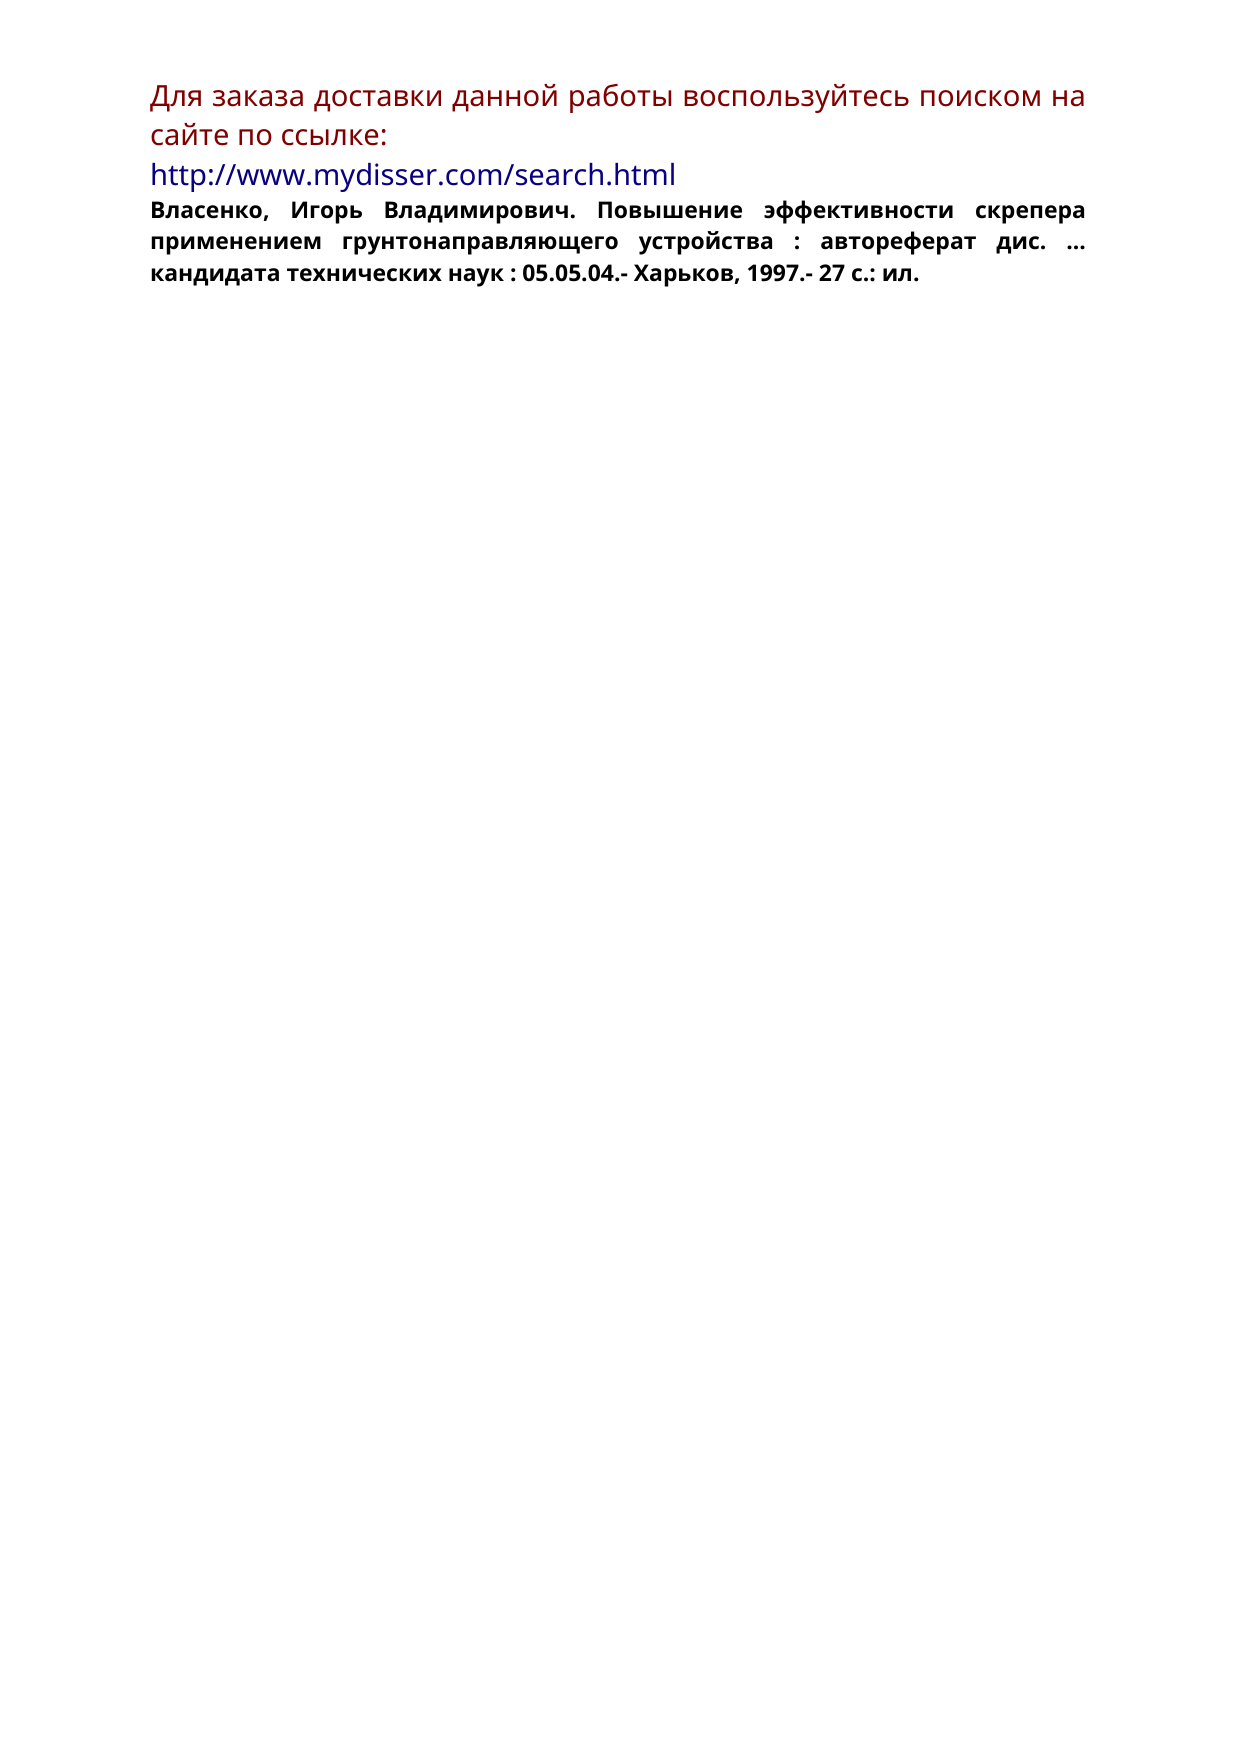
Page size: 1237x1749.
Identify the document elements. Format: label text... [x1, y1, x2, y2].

text Власенко, Игорь Владимирович. Повышение эффективности скрепера применением грунтонаправляющего устройства : автореферат дис. ... кандидата технических наук : 05.05.04.- Харьков, 1997.- 27 с.: ил. [150, 194, 1086, 288]
